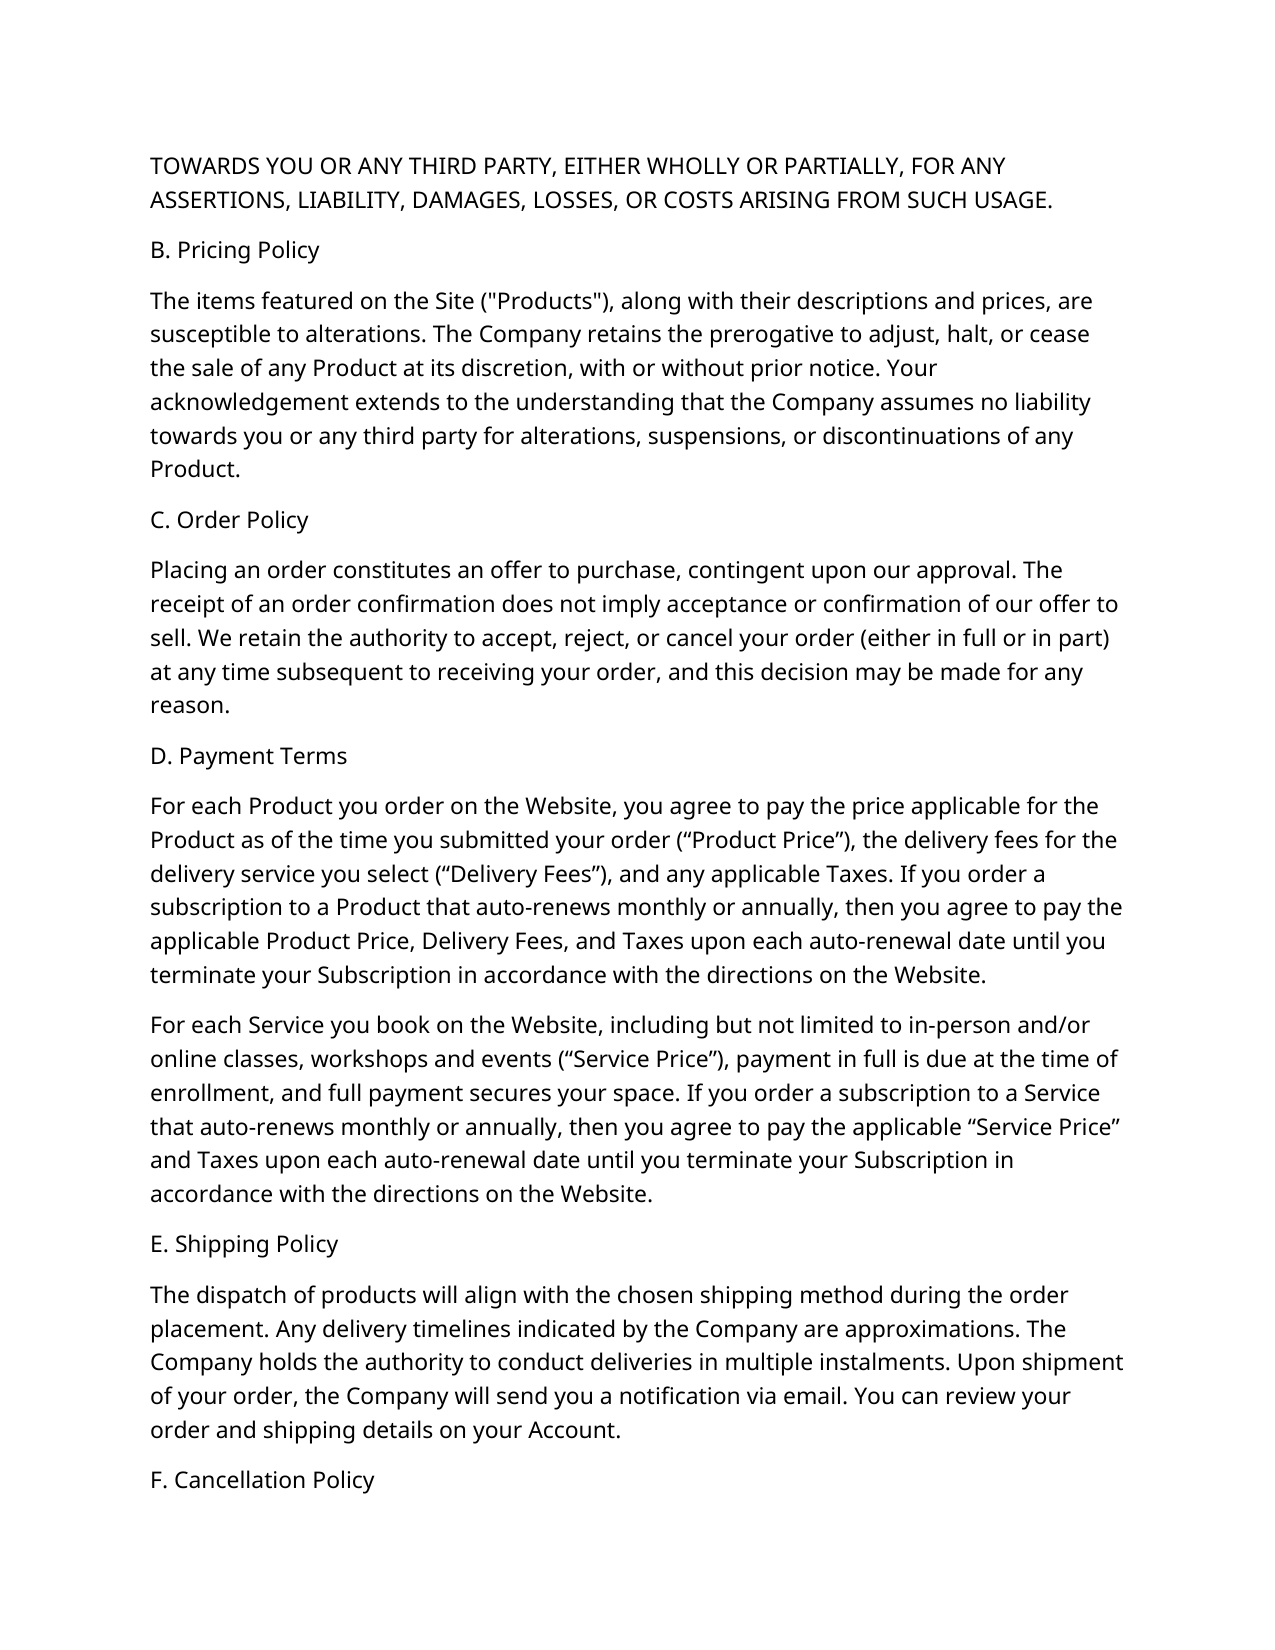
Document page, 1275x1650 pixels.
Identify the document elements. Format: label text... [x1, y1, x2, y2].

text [150, 150, 1125, 215]
text For each Product you order on the Website, you agree to pay the price applicable for the Product as of the time you submitted your order (“Product Price”), the delivery fees for the delivery service you select (“Delivery Fees”), and any applicable Taxes. If you order a subscription to a Product that auto-renews monthly or annually, then you agree to pay the applicable Product Price, Delivery Fees, and Taxes upon each auto-renewal date until you terminate your Subscription in accordance with the directions on the Website. [150, 790, 1125, 990]
text The dispatch of products will align with the chosen shipping method during the order placement. Any delivery timelines indicated by the Company are approximations. The Company holds the authority to conduct deliveries in multiple instalments. Upon shipment of your order, the Company will send you a notification via email. You can review your order and shipping details on your Account. [150, 1279, 1125, 1445]
text Placing an order constitutes an offer to purchase, contingent upon our approval. The receipt of an order confirmation does not imply acceptance or confirmation of our offer to sell. We retain the authority to accept, reject, or cancel your order (either in full or in part) at any time subsequent to receiving your order, and this decision may be made for any reason. [150, 554, 1125, 720]
text The items featured on the Site ("Products"), along with their descriptions and prices, are susceptible to alterations. The Company retains the prerogative to adjust, halt, or cease the sale of any Product at its discretion, with or without prior notice. Your acknowledgement extends to the understanding that the Company assumes no liability towards you or any third party for alterations, suspensions, or discontinuations of any Product. [150, 284, 1125, 484]
text F. Cancellation Policy [150, 1464, 1125, 1495]
text C. Order Policy [150, 504, 1125, 535]
text E. Shipping Policy [150, 1228, 1125, 1259]
text For each Service you book on the Website, including but not limited to in-person and/or online classes, workshops and events (“Service Price”), payment in full is due at the time of enrollment, and full payment secures your space. If you order a subscription to a Service that auto-renews monthly or annually, then you agree to pay the applicable “Service Price” and Taxes upon each auto-renewal date until you terminate your Subscription in accordance with the directions on the Website. [150, 1009, 1125, 1209]
text B. Pricing Policy [150, 234, 1125, 265]
text D. Payment Terms [150, 739, 1125, 771]
